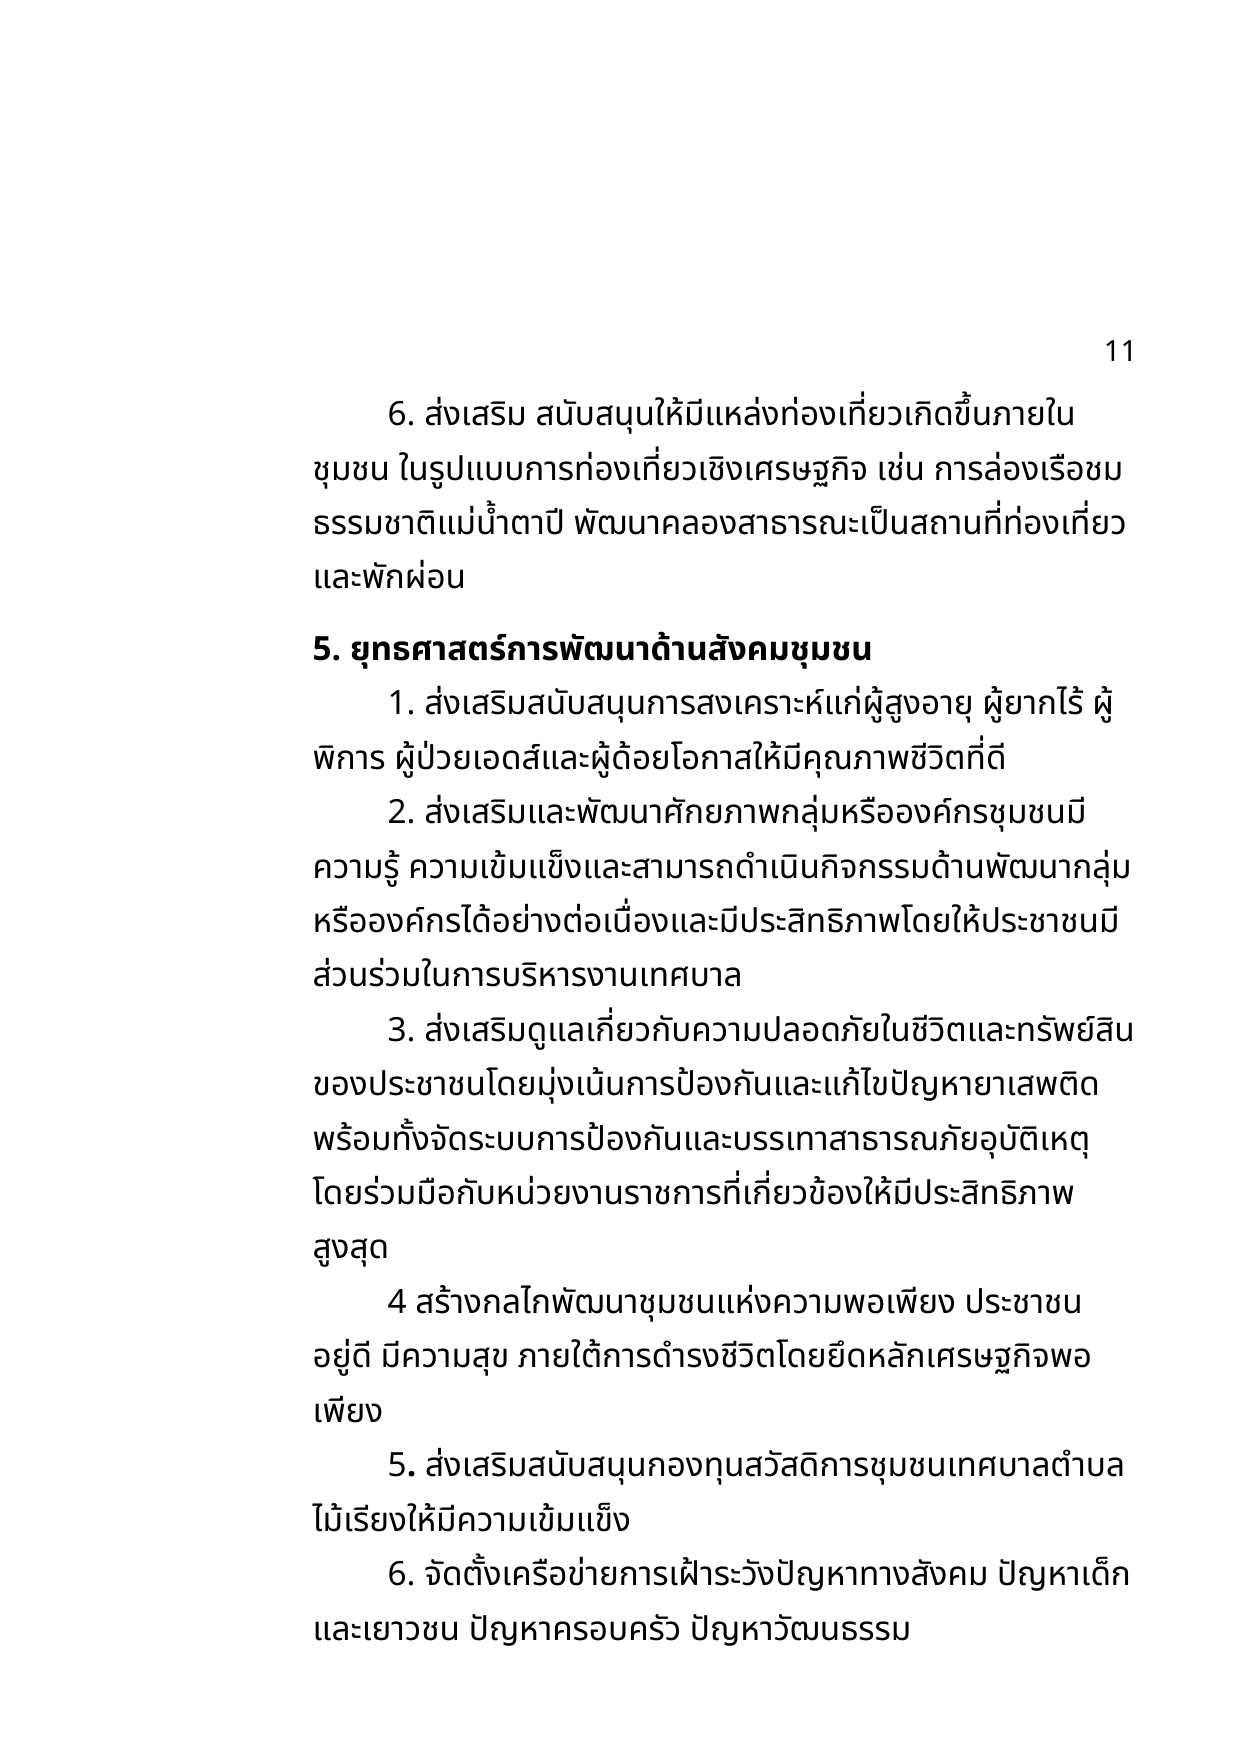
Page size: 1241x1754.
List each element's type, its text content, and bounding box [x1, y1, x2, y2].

text 3. ส่งเสริมดูแลเกี่ยวกับความปลอดภัยในชีวิตและทรัพย์สินของประชาชนโดยมุ่งเน้นการป้องกันและแก้ไขปัญหายาเสพติดพร้อมทั้งจัดระบบการป้องกันและบรรเทาสาธารณภัยอุบัติเหตุโดยร่วมมือกับหน่วยงานราชการที่เกี่ยวข้องให้มีประสิทธิภาพสูงสุด [312, 1006, 1137, 1274]
text 6. ส่งเสริม สนับสนุนให้มีแหล่งท่องเที่ยวเกิดขึ้นภายในชุมชน ในรูปแบบการท่องเที่ยวเชิงเศรษฐกิจ เช่น การล่องเรือชมธรรมชาติแม่น้ำตาปี พัฒนาคลองสาธารณะเป็นสถานที่ท่องเที่ยวและพักผ่อน [312, 390, 1137, 604]
text 5. ส่งเสริมสนับสนุนกองทุนสวัสดิการชุมชนเทศบาลตำบลไม้เรียงให้มีความเข้มแข็ง [312, 1441, 1137, 1546]
text 4 สร้างกลไกพัฒนาชุมชนแห่งความพอเพียง ประชาชนอยู่ดี มีความสุข ภายใต้การดำรงชีวิตโดยยึดหลักเศรษฐกิจพอเพียง [312, 1278, 1137, 1437]
text 11 [312, 331, 1137, 370]
text 2. ส่งเสริมและพัฒนาศักยภาพกลุ่มหรือองค์กรชุมชนมีความรู้ ความเข้มแข็งและสามารถดำเนินกิจกรรมด้านพัฒนากลุ่มหรือองค์กรได้อย่างต่อเนื่องและมีประสิทธิภาพโดยให้ประชาชนมีส่วนร่วมในการบริหารงานเทศบาล [312, 788, 1137, 1002]
text 1. ส่งเสริมสนับสนุนการสงเคราะห์แก่ผู้สูงอายุ ผู้ยากไร้ ผู้พิการ ผู้ป่วยเอดส์และผู้ด้อยโอกาสให้มีคุณภาพชีวิตที่ดี [312, 679, 1137, 784]
text 6. จัดตั้งเครือข่ายการเฝ้าระวังปัญหาทางสังคม ปัญหาเด็กและเยาวชน ปัญหาครอบครัว ปัญหาวัฒนธรรม [312, 1550, 1137, 1655]
text 5. ยุทธศาสตร์การพัฒนาด้านสังคมชุมชน [237, 624, 1137, 675]
